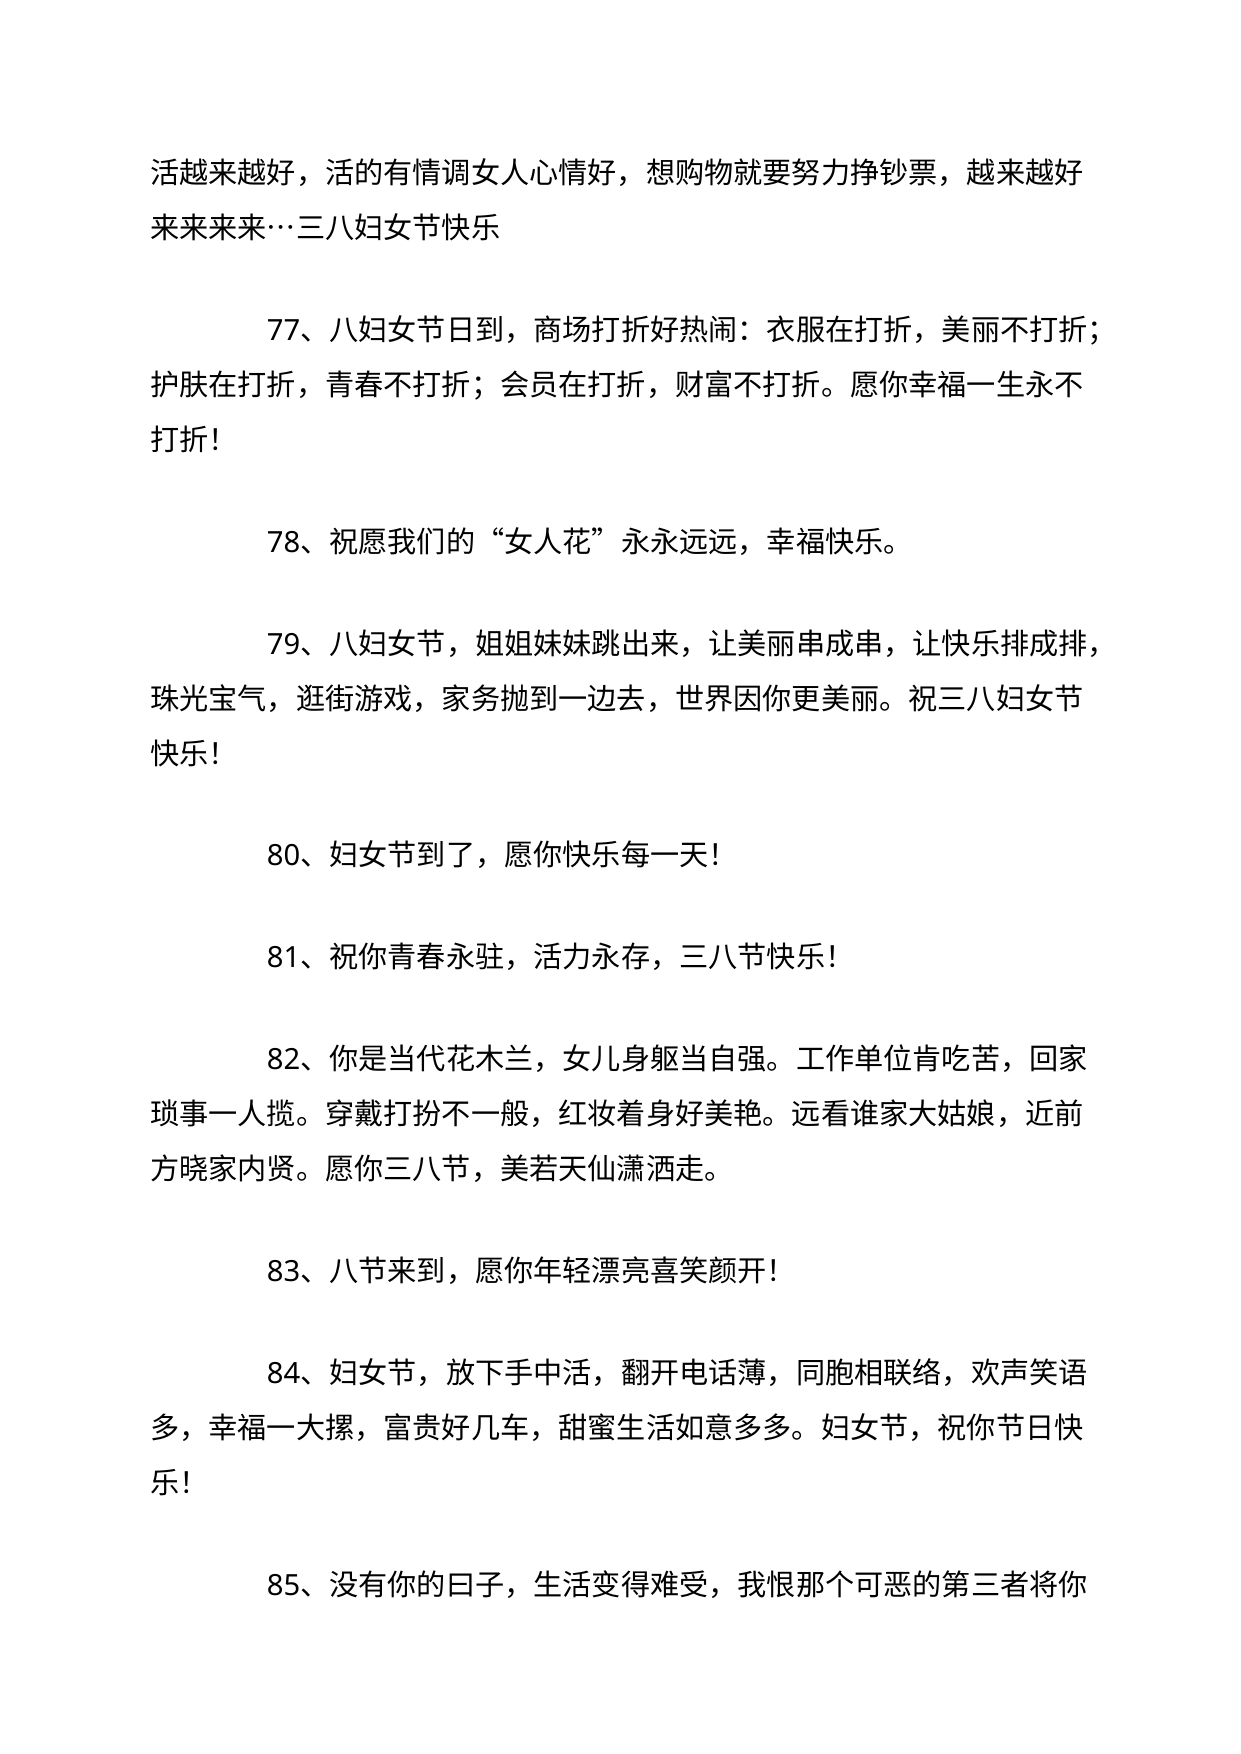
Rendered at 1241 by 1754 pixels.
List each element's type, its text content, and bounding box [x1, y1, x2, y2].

text 80、妇女节到了，愿你快乐每一天！ [150, 832, 1090, 874]
text 81、祝你青春永驻，活力永存，三八节快乐！ [150, 934, 1090, 976]
text 79、八妇女节，姐姐妹妹跳出来，让美丽串成串，让快乐排成排，珠光宝气，逛街游戏，家务抛到一边去，世界因你更美丽。祝三八妇女节快乐！ [150, 620, 1090, 772]
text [150, 1561, 1090, 1604]
text 84、妇女节，放下手中活，翻开电话薄，同胞相联络，欢声笑语多，幸福一大摞，富贵好几车，甜蜜生活如意多多。妇女节，祝你节日快乐！ [150, 1349, 1090, 1502]
text 77、八妇女节日到，商场打折好热闹：衣服在打折，美丽不打折；护肤在打折，青春不打折；会员在打折，财富不打折。愿你幸福一生永不打折！ [150, 307, 1090, 459]
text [150, 150, 1090, 247]
text 83、八节来到，愿你年轻漂亮喜笑颜开！ [150, 1248, 1090, 1290]
text 82、你是当代花木兰，女儿身躯当自强。工作单位肯吃苦，回家琐事一人揽。穿戴打扮不一般，红妆着身好美艳。远看谁家大姑娘，近前方晓家内贤。愿你三八节，美若天仙潇洒走。 [150, 1036, 1090, 1188]
text 78、祝愿我们的“女人花”永永远远，幸福快乐。 [150, 518, 1090, 561]
